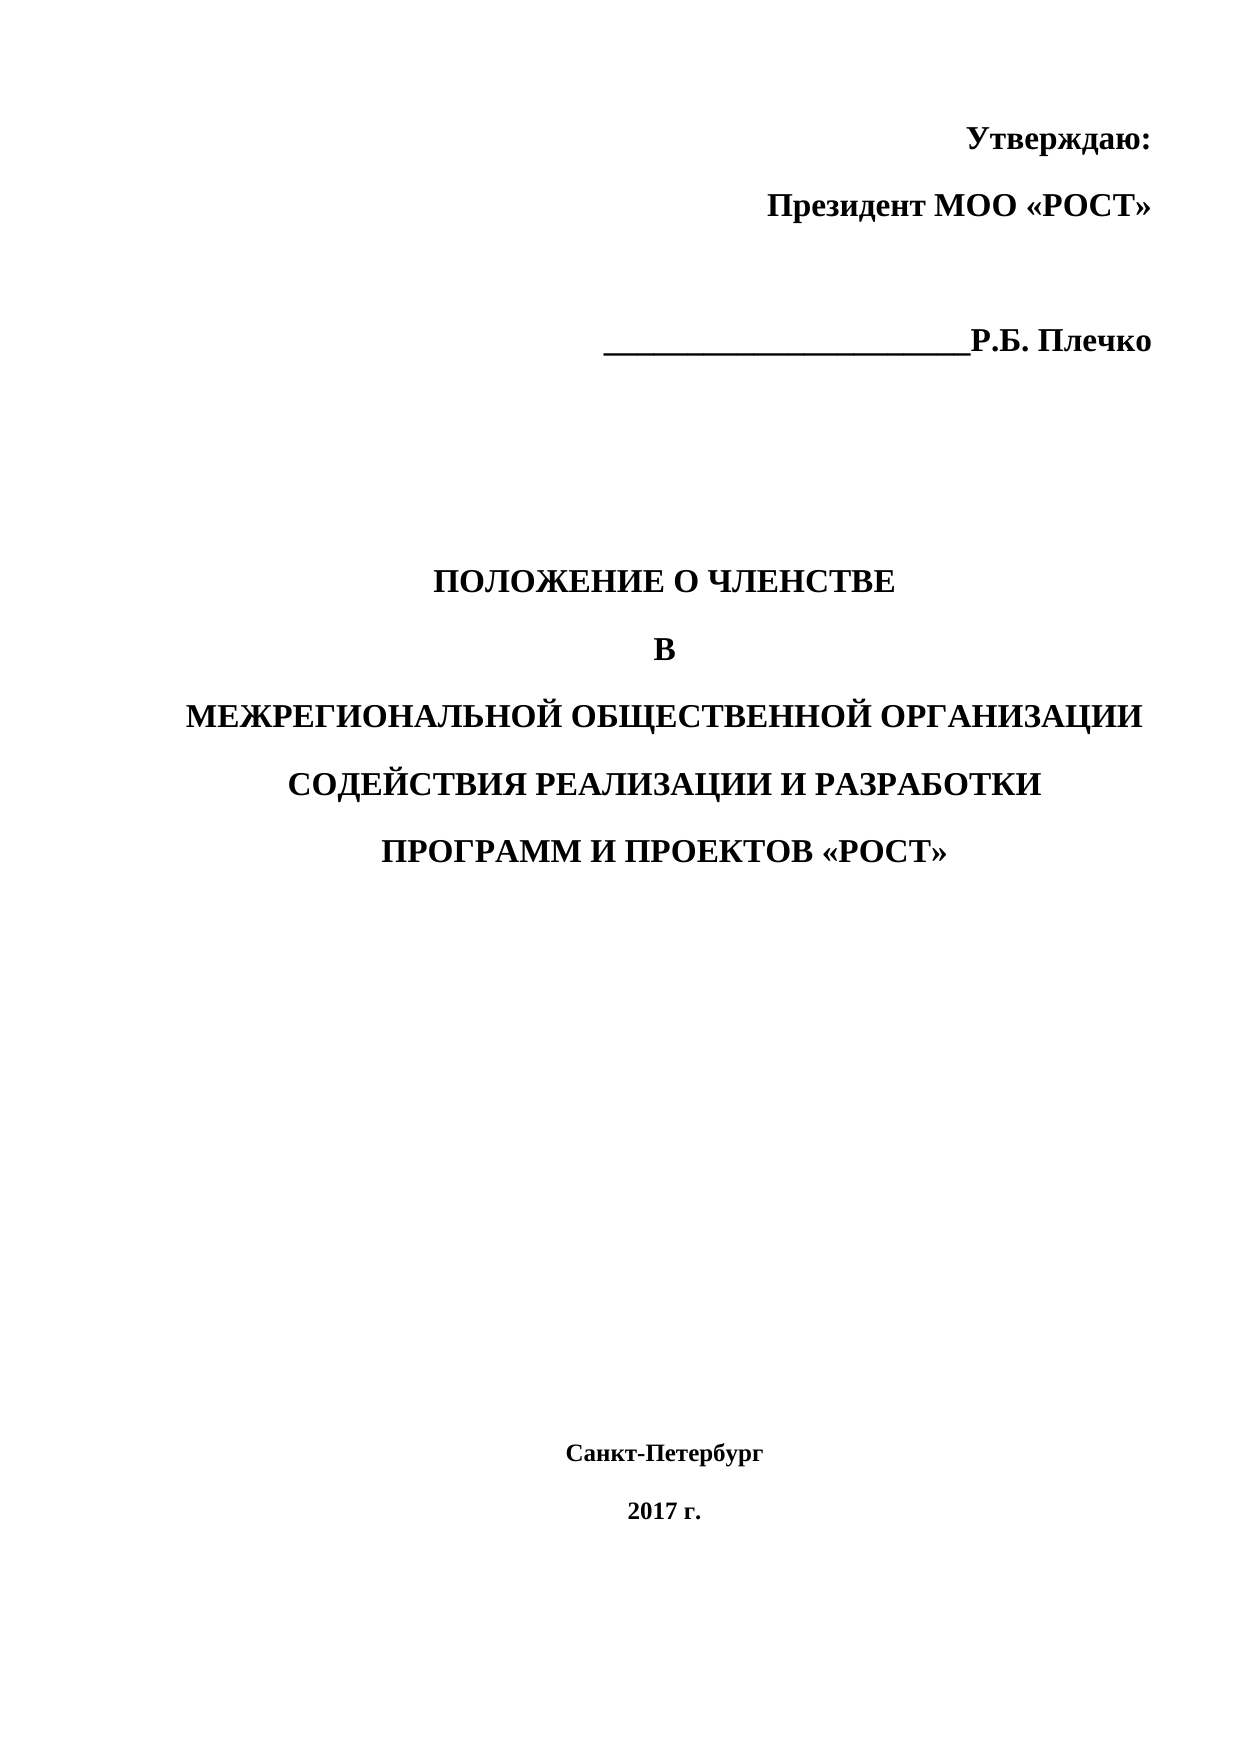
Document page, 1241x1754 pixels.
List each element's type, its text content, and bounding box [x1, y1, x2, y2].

text Президент МОО «РОСТ» [177, 186, 1152, 224]
text 2017 г. [177, 1496, 1152, 1525]
text СОДЕЙСТВИЯ РЕАЛИЗАЦИИ И РАЗРАБОТКИ [177, 764, 1152, 802]
text ПОЛОЖЕНИЕ О ЧЛЕНСТВЕ [177, 561, 1152, 600]
text Утверждаю: [177, 118, 1152, 156]
text В [177, 629, 1152, 667]
text МЕЖРЕГИОНАЛЬНОЙ ОБЩЕСТВЕННОЙ ОРГАНИЗАЦИИ [177, 696, 1152, 735]
text ______________________Р.Б. Плечко [177, 321, 1152, 359]
text Санкт-Петербург [177, 1438, 1152, 1467]
text ПРОГРАММ И ПРОЕКТОВ «РОСТ» [177, 831, 1152, 870]
